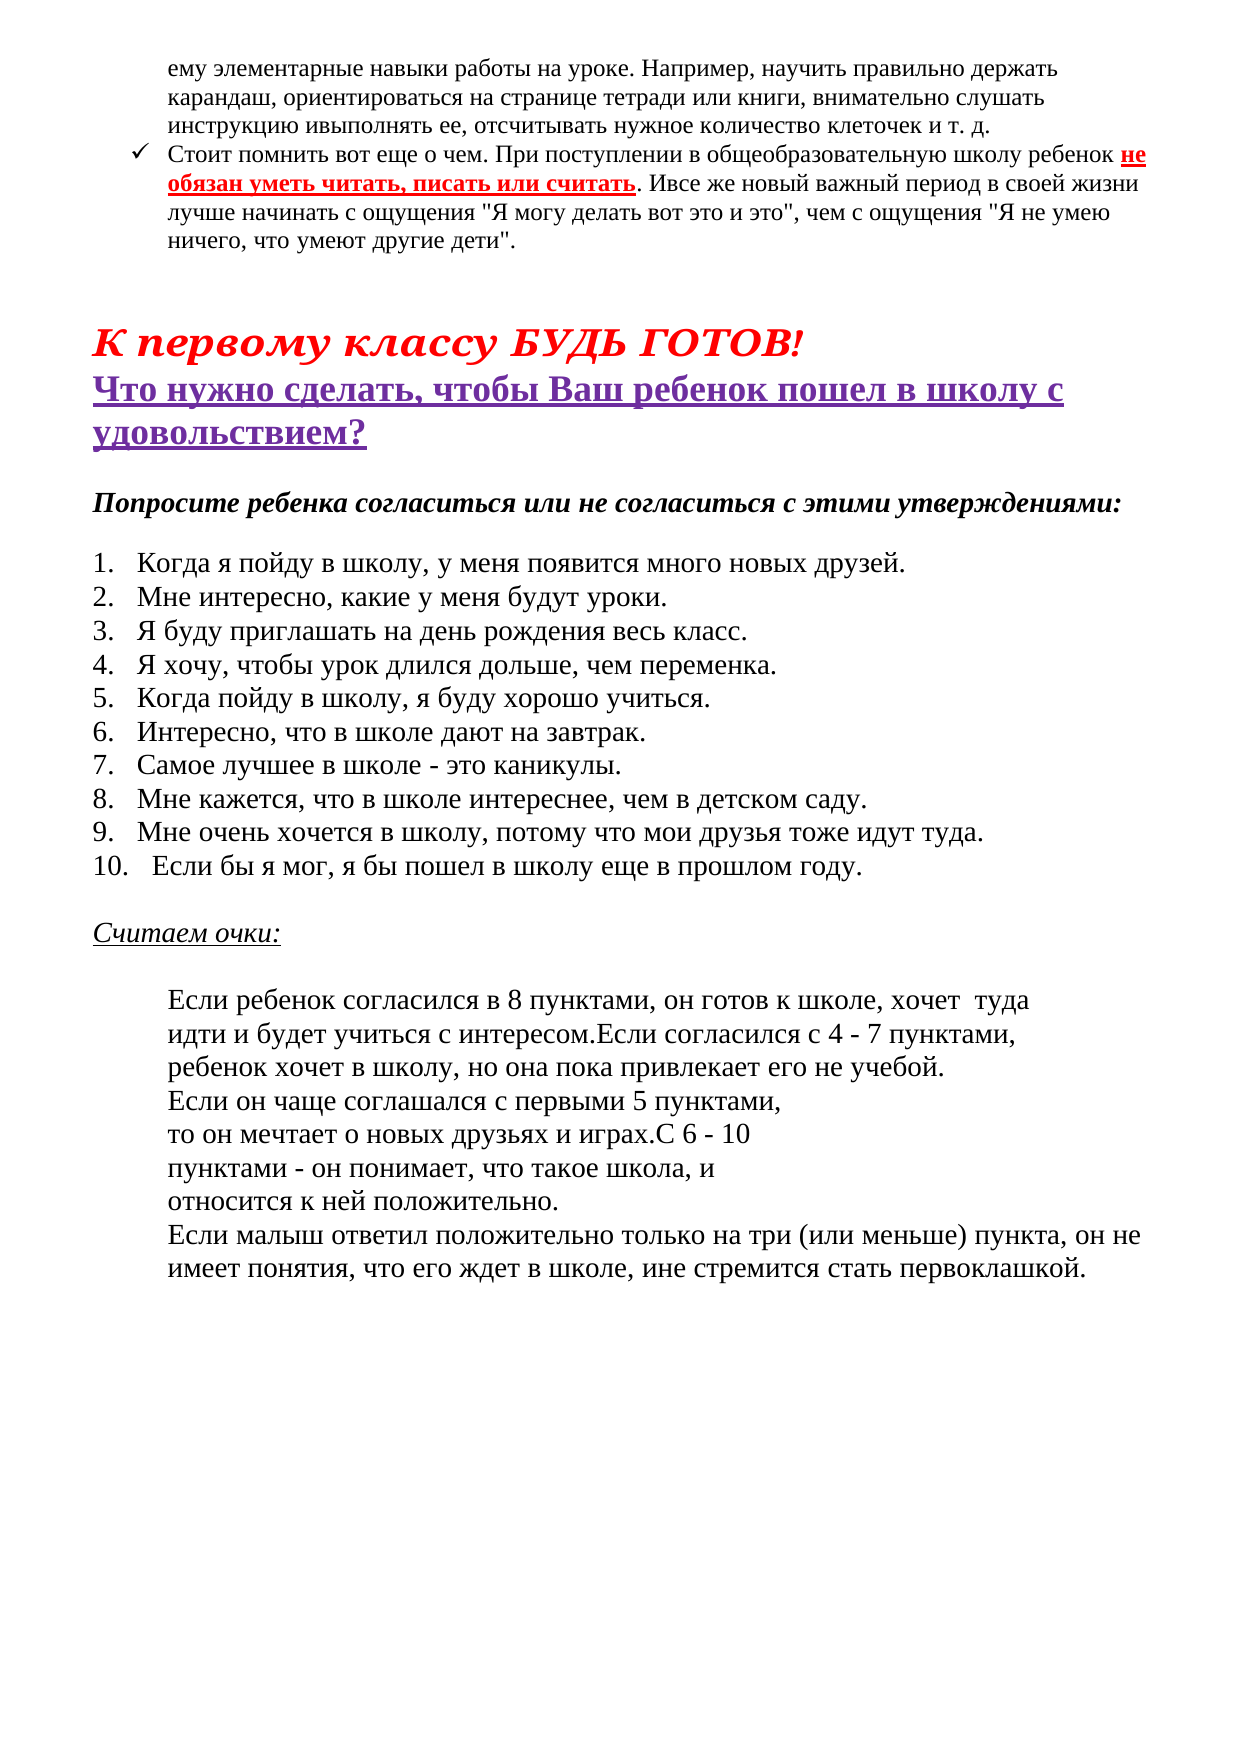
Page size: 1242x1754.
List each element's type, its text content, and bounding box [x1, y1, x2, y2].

list Я хочу, чтобы урок длился дольше, чем переменка. [92, 647, 1237, 681]
text Если ребенок согласился в 8 пунктами, он готов к школе, хочет туда идти и будет учиться с интересом.Если согласился с 4 - 7 пунктами, ребенок хочет в школу, но она пока привлекает его не учебой. [167, 982, 1082, 1083]
list Мне кажется, что в школе интереснее, чем в детском саду. [92, 782, 1237, 815]
list Мне очень хочется в школу, потому что мои друзья тоже идут туда. [92, 815, 1237, 848]
text ему элементарные навыки работы на уроке. Например, научить правильно держать карандаш, ориентироваться на странице тетради или книги, внимательно слушать инструкцию ивыполнять ее, отсчитывать нужное количество клеточек и т. д. [167, 54, 1061, 138]
list Когда пойду в школу, я буду хорошо учиться. [92, 681, 1237, 714]
text К первому классу БУДЬ ГОТОВ! [92, 323, 1237, 366]
list Если бы я мог, я бы пошел в школу еще в прошлом году. [92, 848, 1237, 882]
text Если он чаще соглашался с первыми 5 пунктами, то он мечтает о новых друзьях и играх.С 6 - 10 пунктами - он понимает, что такое школа, и относится к ней положительно. [167, 1083, 803, 1217]
text Считаем очки: [92, 916, 1237, 949]
subtitle Что нужно сделать, чтобы Ваш ребенок пошел в школу с удовольствием? [92, 366, 1181, 452]
subtitle Попросите ребенка согласиться или не согласиться с этими утверждениями: [92, 485, 1237, 519]
list Я буду приглашать на день рождения весь класс. [92, 613, 1237, 647]
list Когда я пойду в школу, у меня появится много новых друзей. [92, 546, 1237, 580]
list Самое лучшее в школе - это каникулы. [92, 748, 1237, 781]
list Интересно, что в школе дают на завтрак. [92, 714, 1237, 748]
text Если малыш ответил положительно только на три (или меньше) пункта, он не имеет понятия, что его ждет в школе, ине стремится стать первоклашкой. [167, 1217, 1181, 1284]
list Мне интересно, какие у меня будут уроки. [92, 580, 1237, 613]
list Стоит помнить вот еще о чем. При поступлении в общеобразовательную школу ребенок не обязан уметь читать, писать или считать. Ивсе же новый важный период в своей жизни лучше начинать с ощущения "Я могу делать вот это и это", чем с ощущения "Я не умею ничего, что умеют другие дети". [130, 139, 1147, 254]
